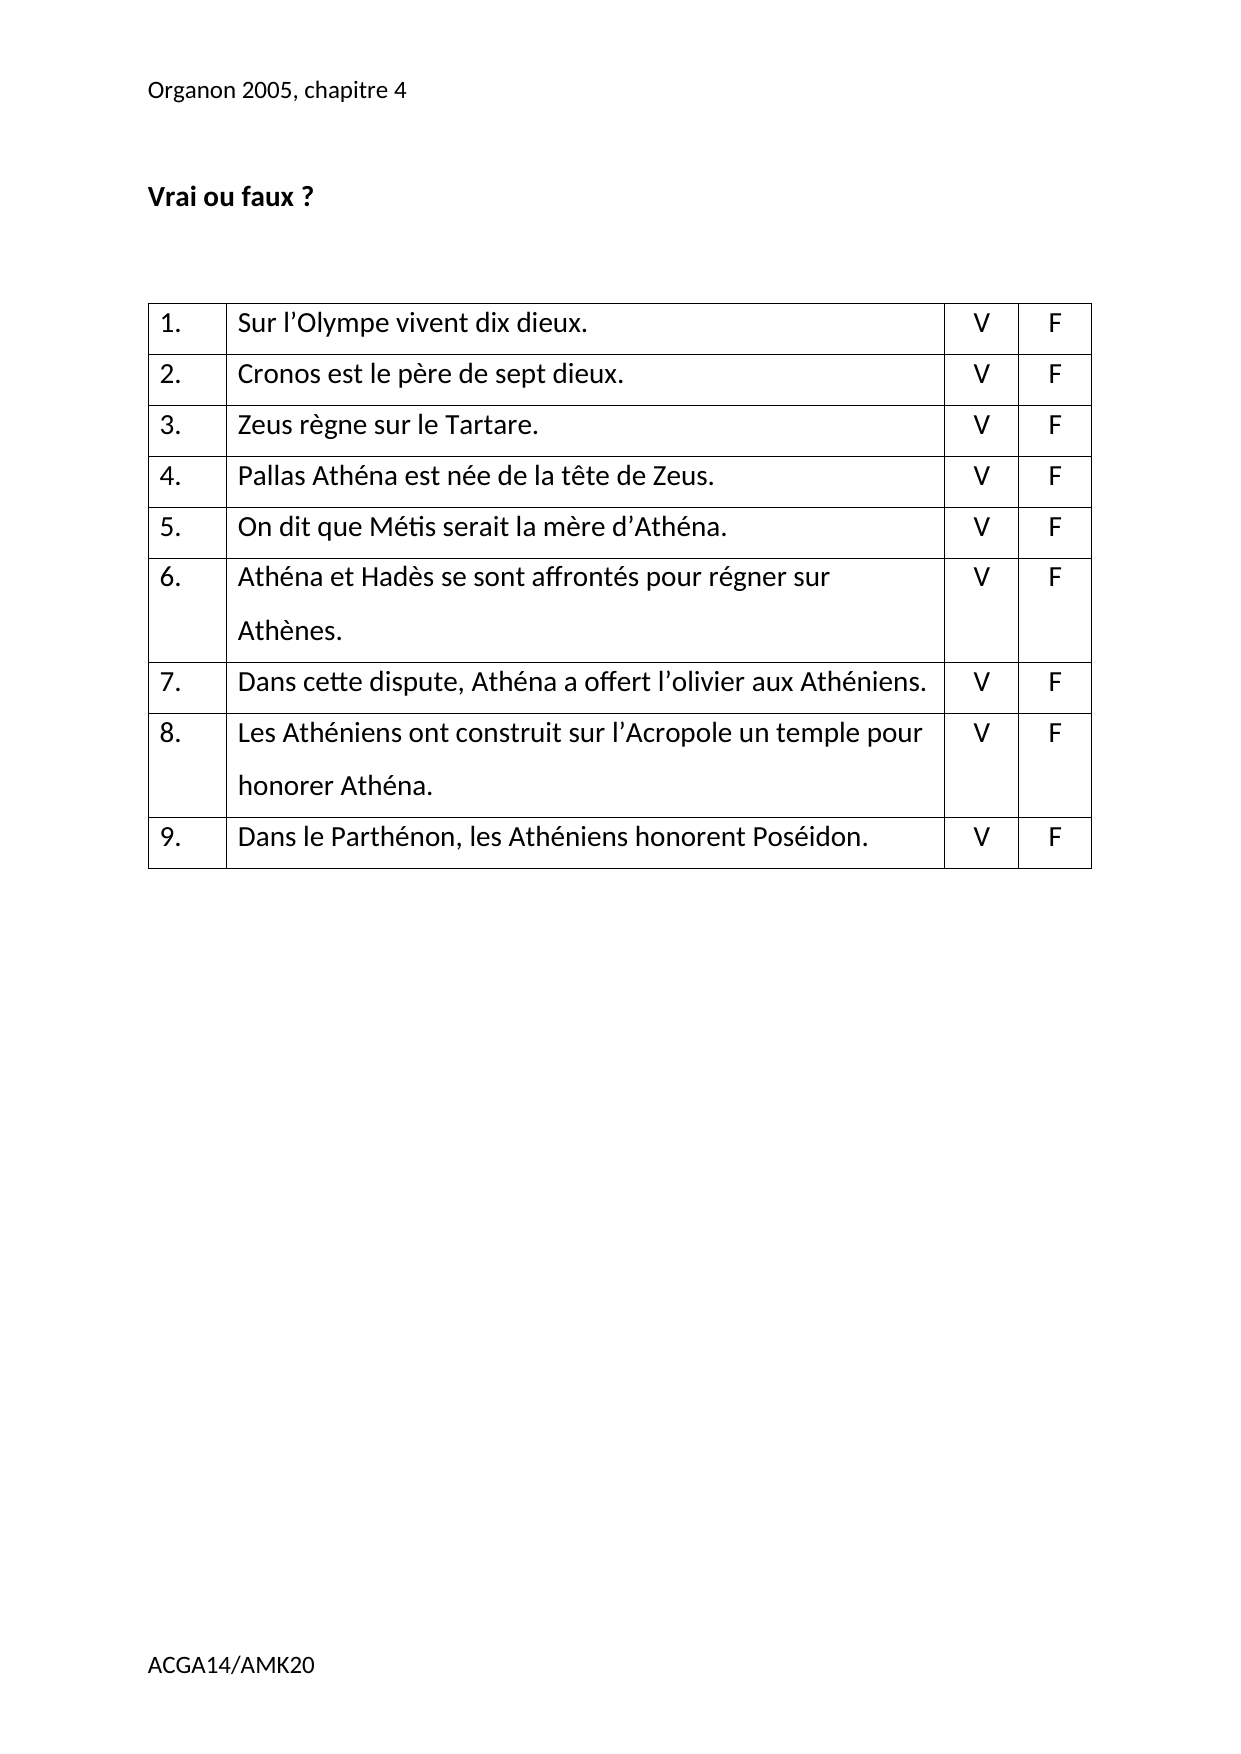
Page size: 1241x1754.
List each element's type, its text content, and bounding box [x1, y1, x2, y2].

table_cell Dans le Parthénon, les Athéniens honorent Poséidon. [227, 818, 944, 868]
table_cell V [945, 663, 1018, 713]
table_cell Zeus règne sur le Tartare. [227, 406, 944, 456]
table_cell V [945, 818, 1018, 868]
table_cell Les Athéniens ont construit sur l’Acropole un temple pour honorer Athéna. [227, 714, 944, 817]
table_cell F [1019, 406, 1091, 456]
table_cell 4. [149, 457, 226, 507]
table_cell F [1019, 818, 1091, 868]
table_cell 3. [149, 406, 226, 456]
table_cell F [1019, 663, 1091, 713]
table_header V [945, 304, 1018, 354]
table_cell V [945, 714, 1018, 817]
table_cell 8. [149, 714, 226, 817]
table_cell V [945, 559, 1018, 662]
table_cell Athéna et Hadès se sont affrontés pour régner sur Athènes. [227, 559, 944, 662]
table_cell F [1019, 714, 1091, 817]
table_cell On dit que Métis serait la mère d’Athéna. [227, 508, 944, 557]
table_cell F [1019, 355, 1091, 405]
table_header 1. [149, 304, 226, 354]
table_cell 2. [149, 355, 226, 405]
table_cell Dans cette dispute, Athéna a offert l’olivier aux Athéniens. [227, 663, 944, 713]
table_cell V [945, 406, 1018, 456]
table_cell F [1019, 559, 1091, 662]
table_cell 7. [149, 663, 226, 713]
table_cell F [1019, 457, 1091, 507]
table_header F [1019, 304, 1091, 354]
table_cell 5. [149, 508, 226, 557]
table_cell V [945, 355, 1018, 405]
table_cell F [1019, 508, 1091, 557]
table_cell 9. [149, 818, 226, 868]
text Vrai ou faux ? [148, 178, 1093, 214]
table_cell V [945, 508, 1018, 557]
table_cell V [945, 457, 1018, 507]
table_header Sur l’Olympe vivent dix dieux. [227, 304, 944, 354]
table_cell 6. [149, 559, 226, 662]
table_cell Pallas Athéna est née de la tête de Zeus. [227, 457, 944, 507]
table_cell Cronos est le père de sept dieux. [227, 355, 944, 405]
